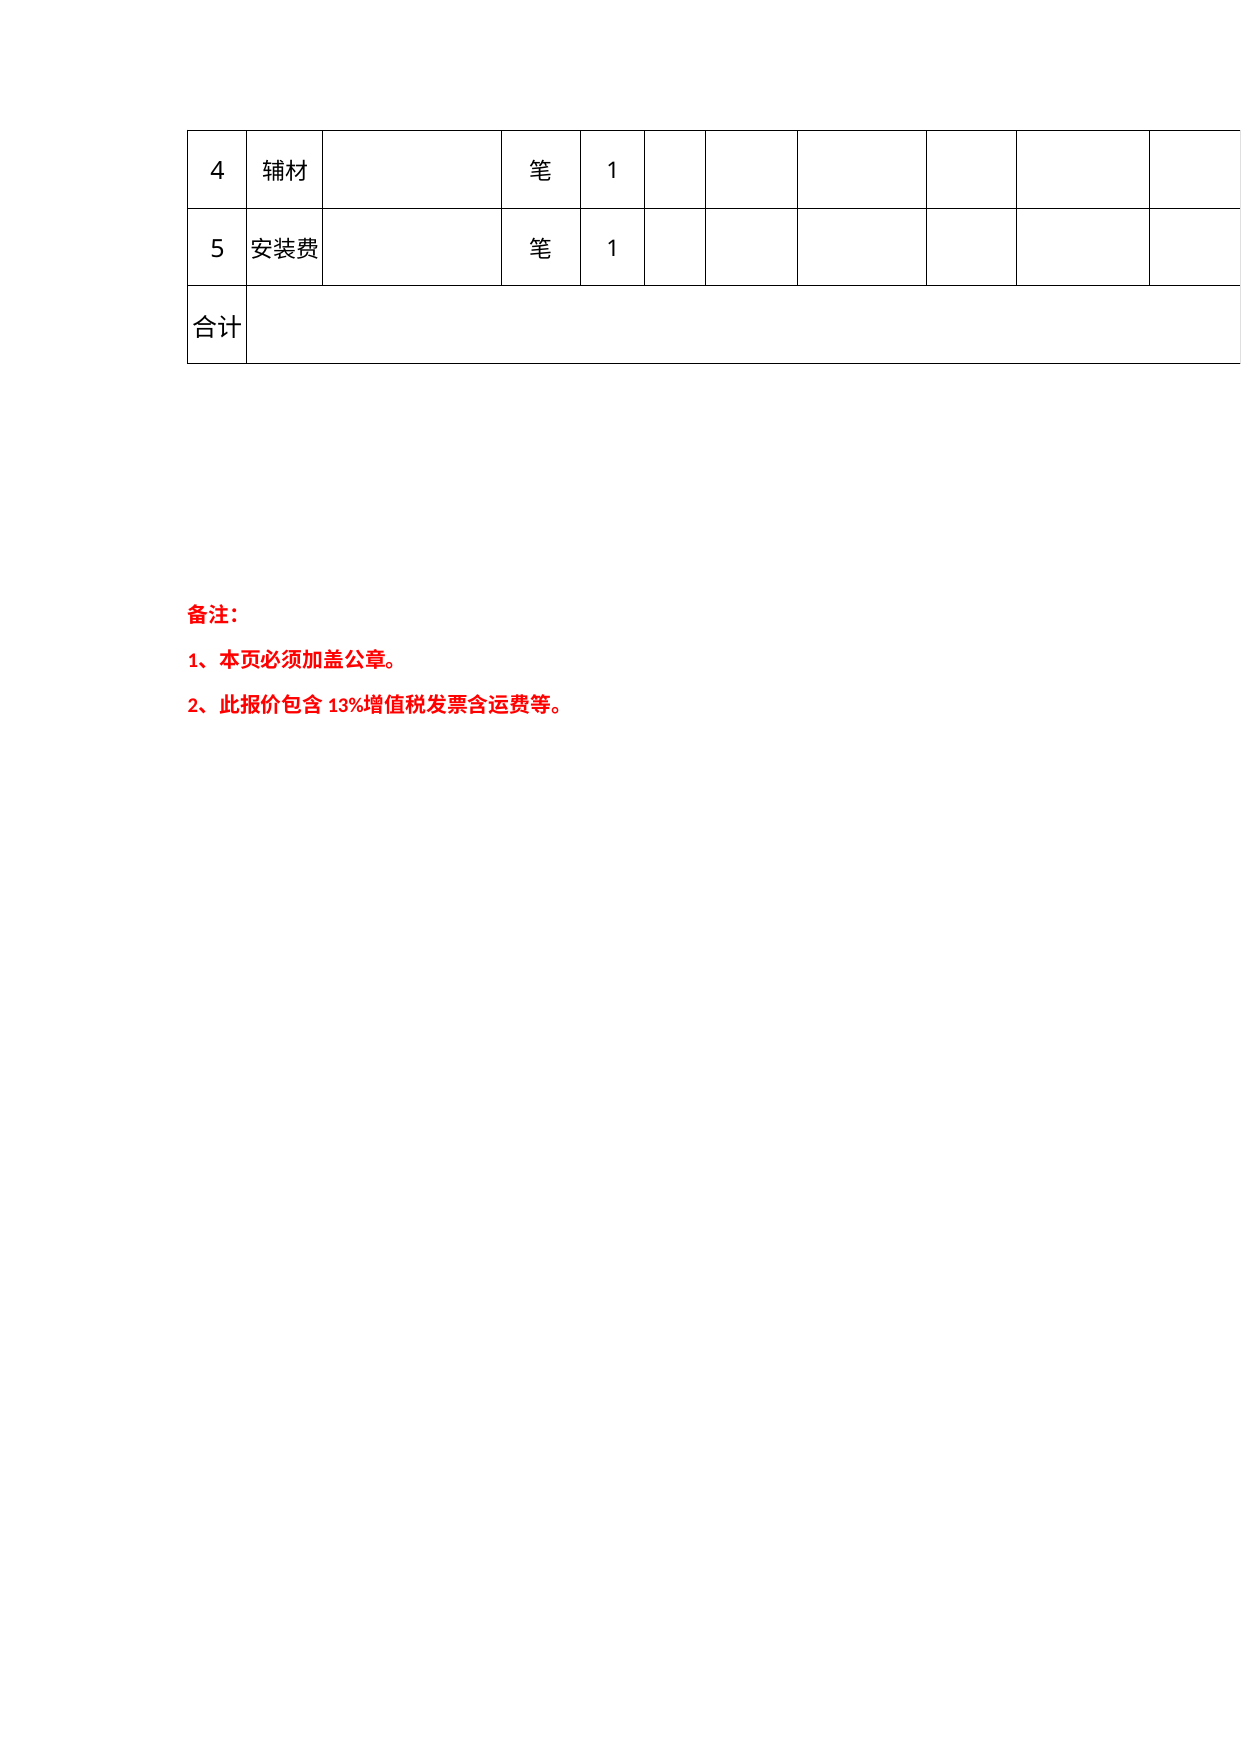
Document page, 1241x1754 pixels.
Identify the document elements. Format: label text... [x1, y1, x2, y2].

table_cell [1017, 209, 1149, 285]
table_cell [706, 209, 797, 285]
table_cell 笔 [502, 209, 580, 285]
list 本页必须加盖公章。 [187, 642, 1053, 674]
table_cell [323, 209, 501, 285]
table_cell [706, 131, 797, 207]
table_cell [247, 286, 1240, 363]
table_cell [645, 209, 705, 285]
table_cell [323, 131, 501, 207]
table_cell [645, 131, 705, 207]
table_cell [927, 131, 1016, 207]
table_cell 辅材 [247, 131, 322, 207]
table_cell 安装费 [247, 209, 322, 285]
table_cell [1150, 209, 1240, 285]
table_cell 5 [188, 209, 246, 285]
table_cell 笔 [502, 131, 580, 207]
text 备注： [187, 597, 1053, 629]
table_cell 1 [581, 209, 644, 285]
table_cell [1017, 131, 1149, 207]
table_cell [927, 209, 1016, 285]
table_cell [798, 209, 926, 285]
table_cell [798, 131, 926, 207]
table_cell 4 [188, 131, 246, 207]
table_cell [1150, 131, 1240, 207]
table_cell 1 [581, 131, 644, 207]
table_cell 合计 [188, 286, 246, 363]
text 2、此报价包含13%增值税发票含运费等。 [187, 687, 1053, 719]
